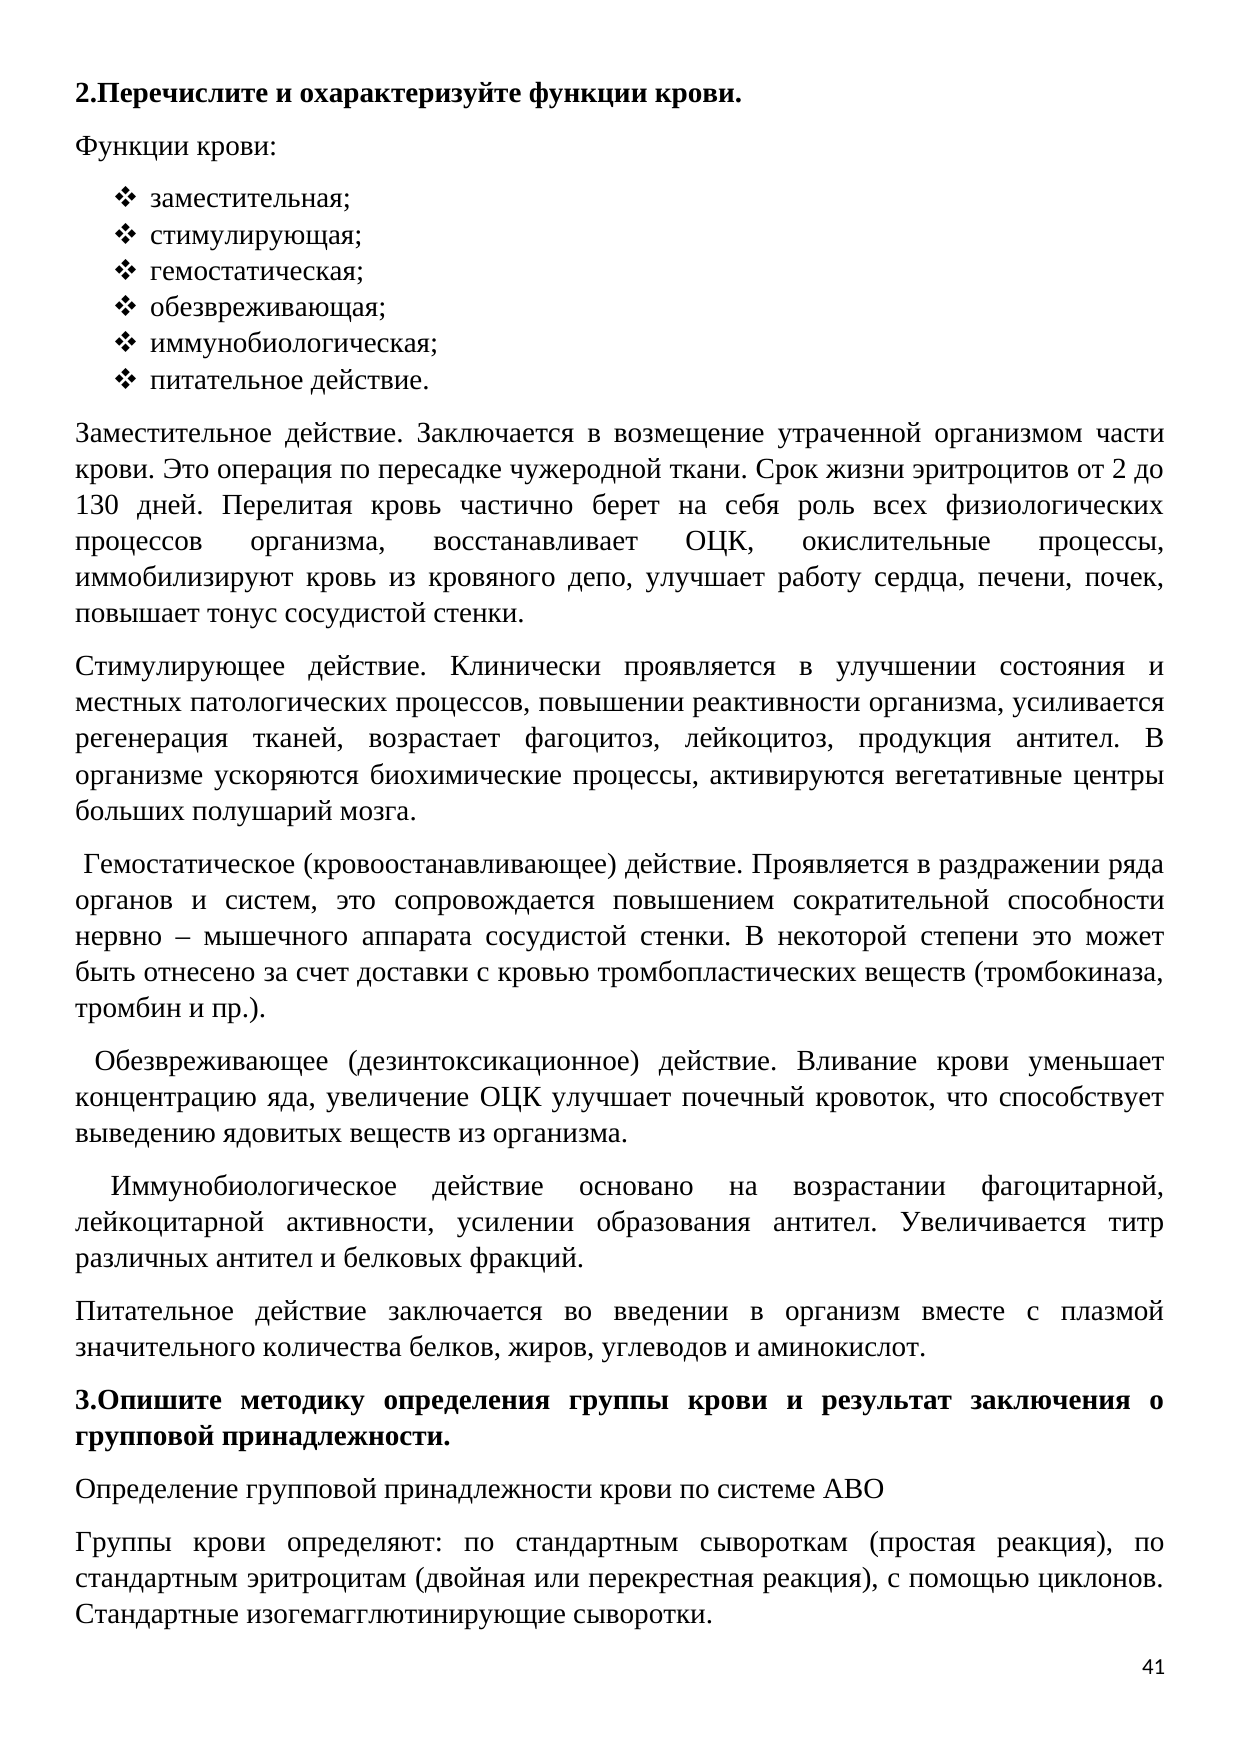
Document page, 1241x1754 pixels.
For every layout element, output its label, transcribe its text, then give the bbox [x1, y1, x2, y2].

text 2.Перечислите и охарактеризуйте функции крови. [75, 75, 1165, 108]
text 3.Опишите методику определения группы крови и результат заключения о групповой принадлежности. [75, 1382, 1165, 1452]
list иммунобиологическая; [112, 326, 1165, 359]
list стимулирующая; [112, 217, 1165, 251]
text Питательное действие заключается во введении в организм вместе с плазмой значительного количества белков, жиров, углеводов и аминокислот. [75, 1293, 1165, 1363]
text Группы крови определяют: по стандартным сывороткам (простая реакция), по стандартным эритроцитам (двойная или перекрестная реакция), с помощью циклонов. Стандартные изогемагглютинирующие сыворотки. [75, 1524, 1165, 1630]
text Гемостатическое (кровоостанавливающее) действие. Проявляется в раздражении ряда органов и систем, это сопровождается повышением сократительной способности нервно – мышечного аппарата сосудистой стенки. В некоторой степени это может быть отнесено за счет доставки с кровью тромбопластических веществ (тромбокиназа, тромбин и пр.). [75, 846, 1165, 1024]
text Определение групповой принадлежности крови по системе АВО [75, 1471, 1165, 1505]
text Стимулирующее действие. Клинически проявляется в улучшении состояния и местных патологических процессов, повышении реактивности организма, усиливается регенерация тканей, возрастает фагоцитоз, лейкоцитоз, продукция антител. В организме ускоряются биохимические процессы, активируются вегетативные центры больших полушарий мозга. [75, 648, 1165, 826]
list питательное действие. [112, 362, 1165, 396]
text Заместительное действие. Заключается в возмещение утраченной организмом части крови. Это операция по пересадке чужеродной ткани. Срок жизни эритроцитов от 2 до 130 дней. Перелитая кровь частично берет на себя роль всех физиологических процессов организма, восстанавливает ОЦК, окислительные процессы, иммобилизируют кровь из кровяного депо, улучшает работу сердца, печени, почек, повышает тонус сосудистой стенки. [75, 415, 1165, 629]
text Функции крови: [75, 128, 1165, 161]
text Обезвреживающее (дезинтоксикационное) действие. Вливание крови уменьшает концентрацию яда, увеличение ОЦК улучшает почечный кровоток, что способствует выведению ядовитых веществ из организма. [75, 1043, 1165, 1149]
list обезвреживающая; [112, 289, 1165, 323]
text Иммунобиологическое действие основано на возрастании фагоцитарной, лейкоцитарной активности, усилении образования антител. Увеличивается титр различных антител и белковых фракций. [75, 1168, 1165, 1274]
list гемостатическая; [112, 253, 1165, 287]
list заместительная; [112, 181, 1165, 214]
